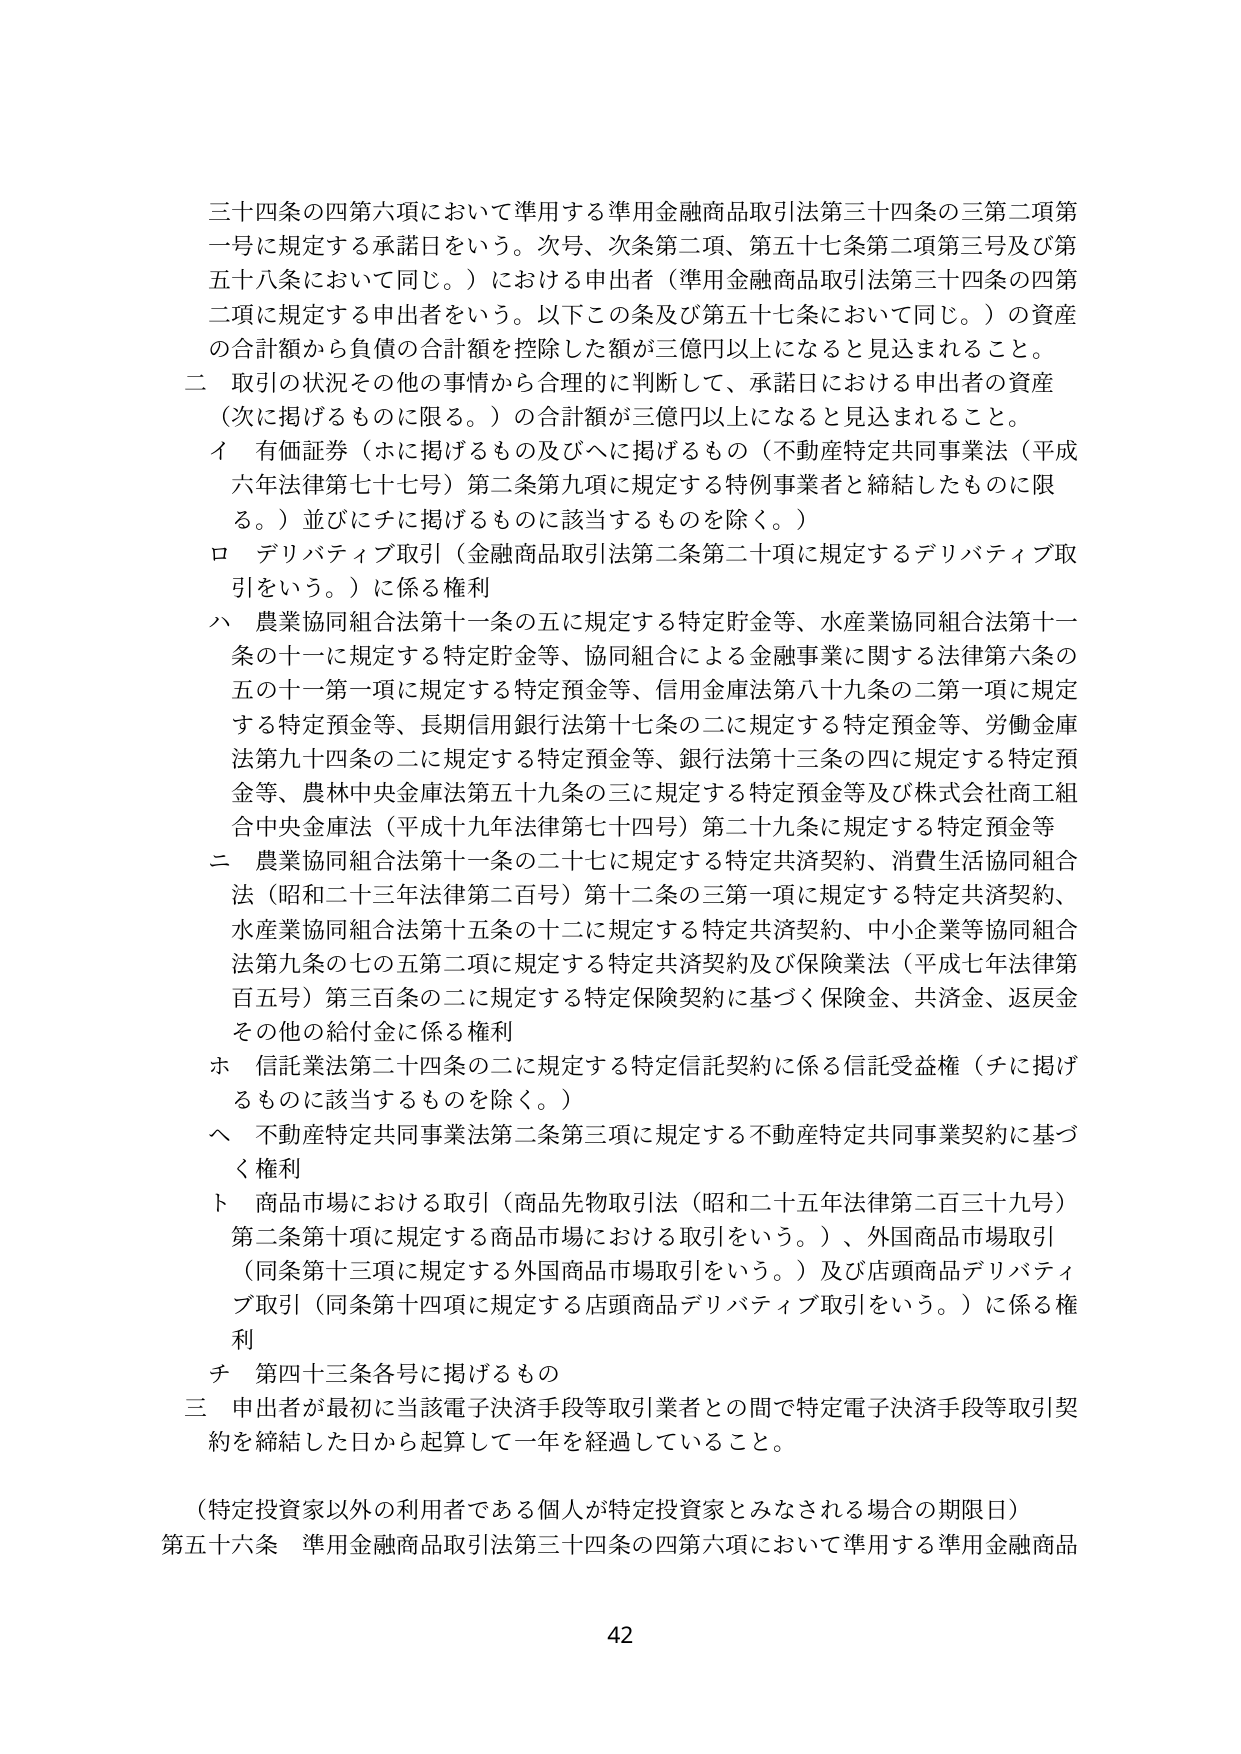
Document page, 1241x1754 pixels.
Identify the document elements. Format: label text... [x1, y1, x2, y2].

text ト 商品市場における取引（商品先物取引法（昭和二十五年法律第二百三十九号）第二条第十項に規定する商品市場における取引をいう。）、外国商品市場取引（同条第十三項に規定する外国商品市場取引をいう。）及び店頭商品デリバティブ取引（同条第十四項に規定する店頭商品デリバティブ取引をいう。）に係る権利 [207, 1184, 1079, 1355]
text 三 申出者が最初に当該電子決済手段等取引業者との間で特定電子決済手段等取引契約を締結した日から起算して一年を経過していること。 [184, 1389, 1079, 1458]
text ホ 信託業法第二十四条の二に規定する特定信託契約に係る信託受益権（チに掲げるものに該当するものを除く。） [207, 1048, 1079, 1116]
text イ 有価証券（ホに掲げるもの及びヘに掲げるもの（不動産特定共同事業法（平成六年法律第七十七号）第二条第九項に規定する特例事業者と締結したものに限る。）並びにチに掲げるものに該当するものを除く。） [207, 433, 1079, 535]
text ニ 農業協同組合法第十一条の二十七に規定する特定共済契約、消費生活協同組合法（昭和二十三年法律第二百号）第十二条の三第一項に規定する特定共済契約、水産業協同組合法第十五条の十二に規定する特定共済契約、中小企業等協同組合法第九条の七の五第二項に規定する特定共済契約及び保険業法（平成七年法律第百五号）第三百条の二に規定する特定保険契約に基づく保険金、共済金、返戻金その他の給付金に係る権利 [207, 843, 1079, 1048]
text 二 取引の状況その他の事情から合理的に判断して、承諾日における申出者の資産（次に掲げるものに限る。）の合計額が三億円以上になると見込まれること。 [184, 364, 1079, 433]
text ハ 農業協同組合法第十一条の五に規定する特定貯金等、水産業協同組合法第十一条の十一に規定する特定貯金等、協同組合による金融事業に関する法律第六条の五の十一第一項に規定する特定預金等、信用金庫法第八十九条の二第一項に規定する特定預金等、長期信用銀行法第十七条の二に規定する特定預金等、労働金庫法第九十四条の二に規定する特定預金等、銀行法第十三条の四に規定する特定預金等、農林中央金庫法第五十九条の三に規定する特定預金等及び株式会社商工組合中央金庫法（平成十九年法律第七十四号）第二十九条に規定する特定預金等 [207, 604, 1079, 843]
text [161, 1526, 1079, 1560]
text チ 第四十三条各号に掲げるもの [207, 1355, 1079, 1389]
text ヘ 不動産特定共同事業法第二条第三項に規定する不動産特定共同事業契約に基づく権利 [207, 1116, 1079, 1184]
text （特定投資家以外の利用者である個人が特定投資家とみなされる場合の期限日） [184, 1492, 1079, 1526]
text ロ デリバティブ取引（金融商品取引法第二条第二十項に規定するデリバティブ取引をいう。）に係る権利 [207, 535, 1079, 604]
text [184, 194, 1079, 364]
